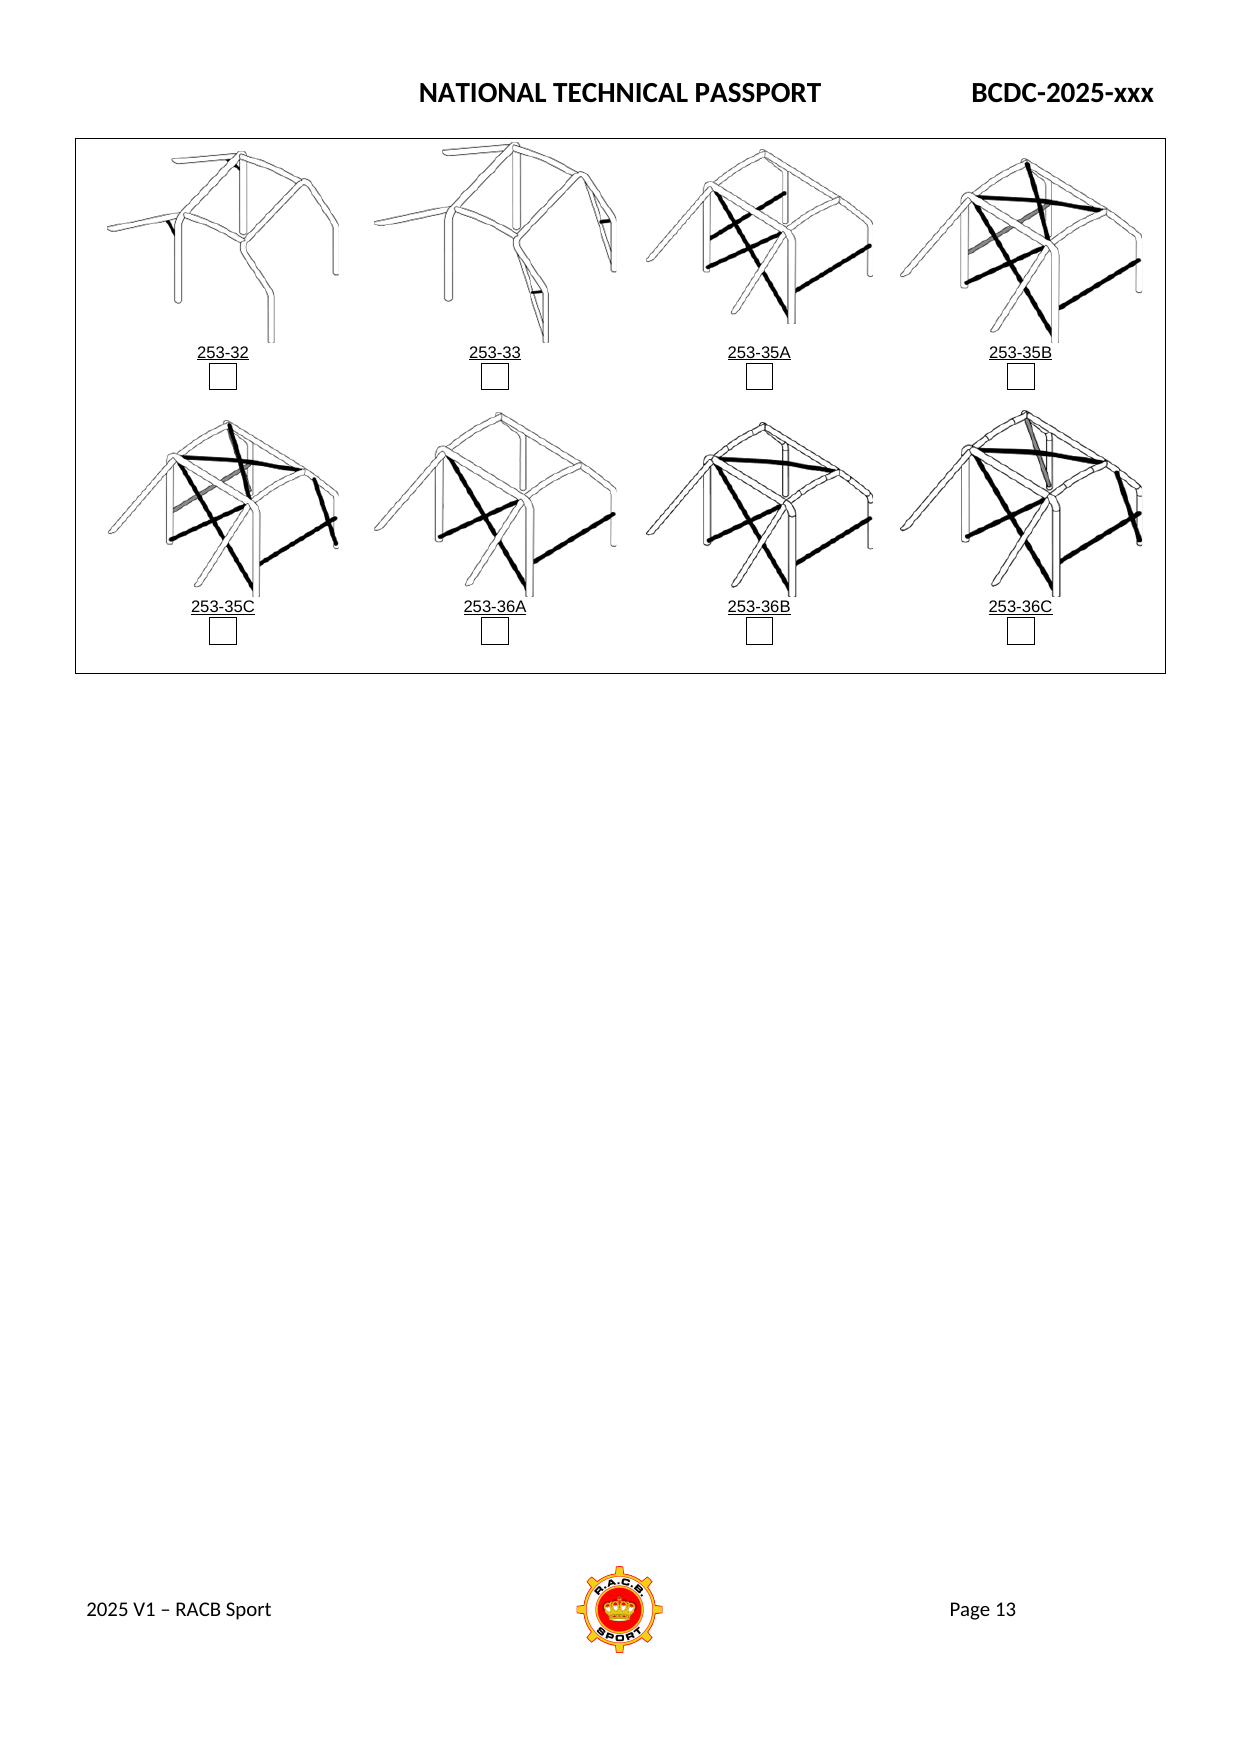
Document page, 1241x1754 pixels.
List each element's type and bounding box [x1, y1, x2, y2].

table_cell [76, 139, 1165, 673]
picture [576, 1566, 663, 1653]
